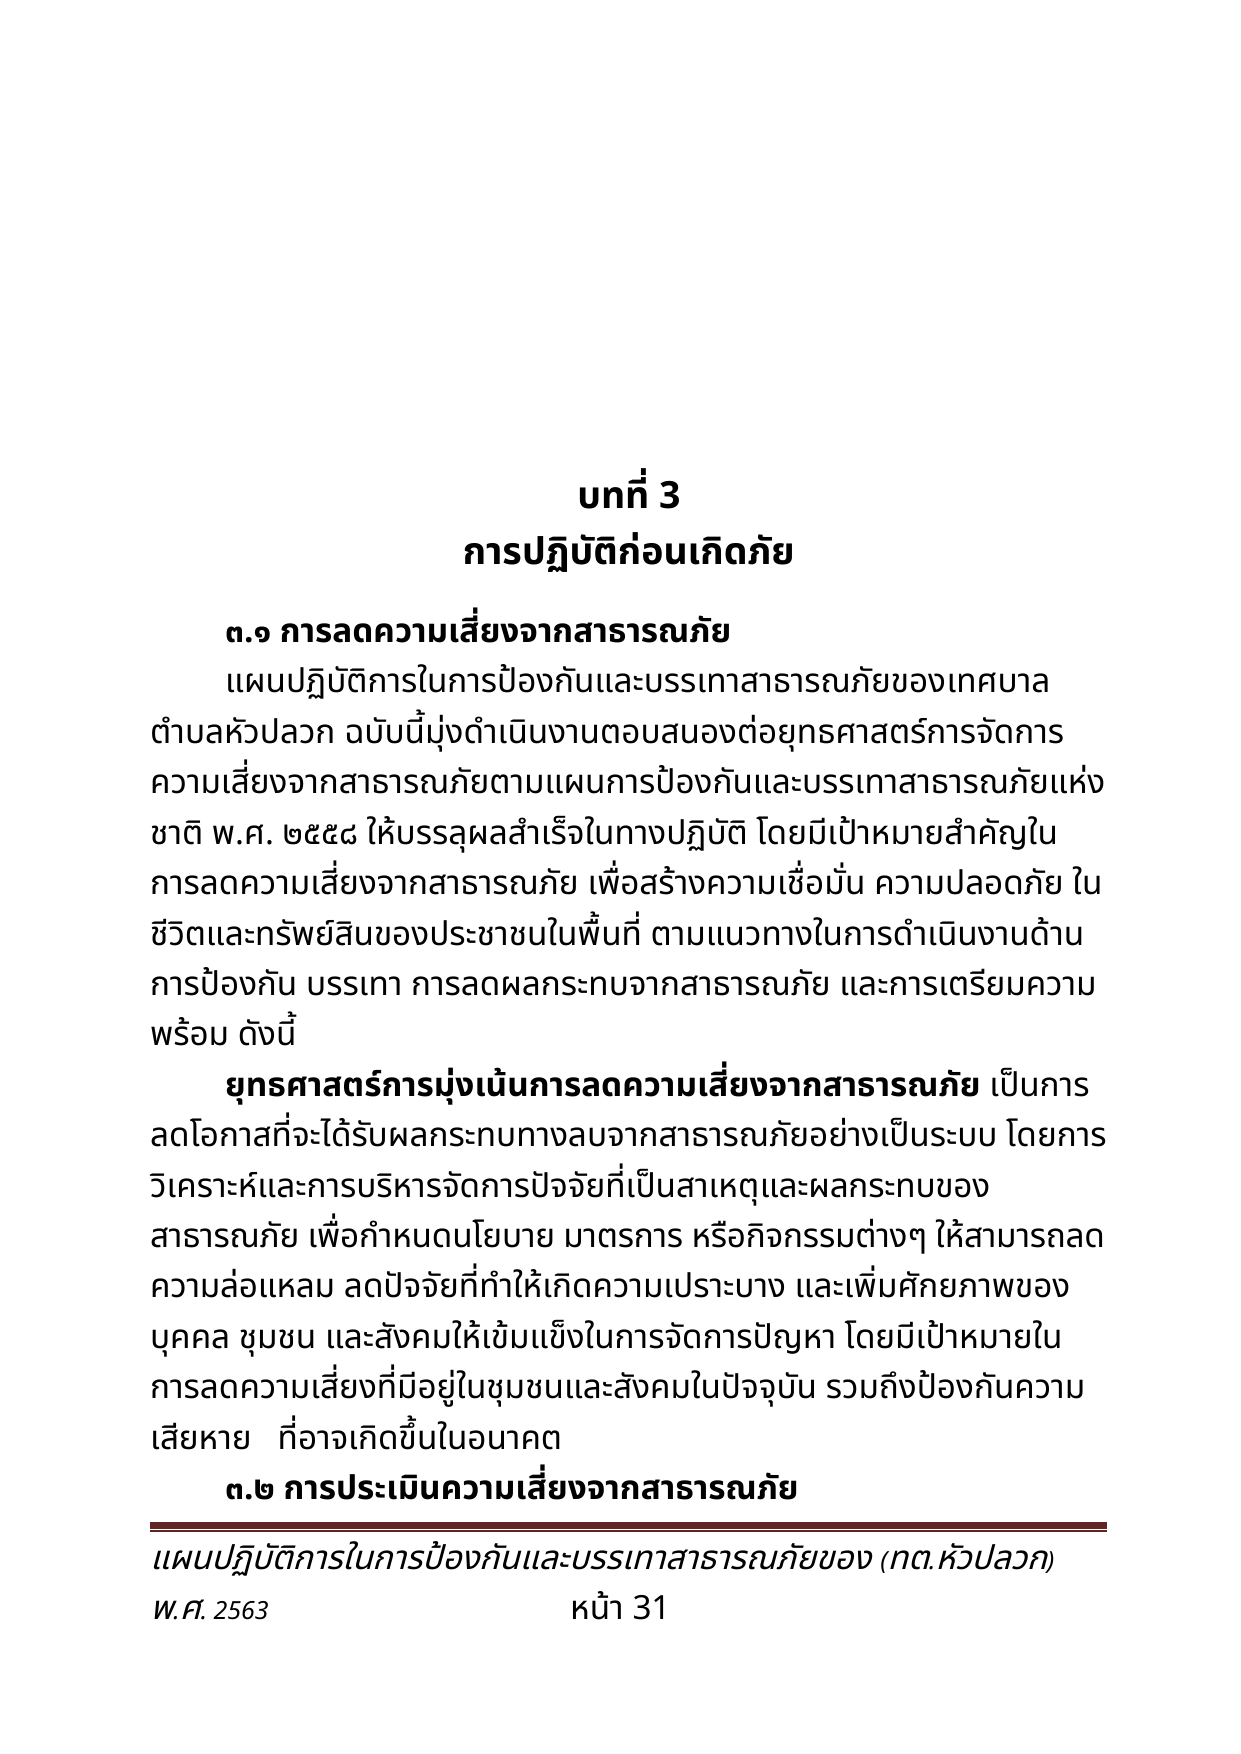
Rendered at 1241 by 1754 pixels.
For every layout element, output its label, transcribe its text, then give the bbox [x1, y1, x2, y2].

text ๓.๒ การประเมินความเสี่ยงจากสาธารณภัย [150, 1464, 1107, 1515]
text บทที่ 3 [150, 468, 1107, 525]
text แผนปฏิบัติการในการป้องกันและบรรเทาสาธารณภัยของเทศบาลตำบลหัวปลวก ฉบับนี้มุ่งดำเนินงานตอบสนองต่อยุทธศาสตร์การจัดการความเสี่ยงจากสาธารณภัยตามแผนการป้องกันและบรรเทาสาธารณภัยแห่งชาติ พ.ศ. ๒๕๕๘ ให้บรรลุผลสำเร็จในทางปฏิบัติ โดยมีเป้าหมายสำคัญในการลดความเสี่ยงจากสาธารณภัย เพื่อสร้างความเชื่อมั่น ความปลอดภัย ในชีวิตและทรัพย์สินของประชาชนในพื้นที่ ตามแนวทางในการดำเนินงานด้านการป้องกัน บรรเทา การลดผลกระทบจากสาธารณภัย และการเตรียมความพร้อม ดังนี้ [150, 657, 1107, 1061]
text ๓.๑ การลดความเสี่ยงจากสาธารณภัย [150, 607, 1107, 657]
text ยุทธศาสตร์การมุ่งเน้นการลดความเสี่ยงจากสาธารณภัย เป็นการลดโอกาสที่จะได้รับผลกระทบทางลบจากสาธารณภัยอย่างเป็นระบบ โดยการวิเคราะห์และการบริหารจัดการปัจจัยที่เป็นสาเหตุและผลกระทบของสาธารณภัย เพื่อกำหนดนโยบาย มาตรการ หรือกิจกรรมต่างๆ ให้สามารถลดความล่อแหลม ลดปัจจัยที่ทำให้เกิดความเปราะบาง และเพิ่มศักยภาพของบุคคล ชุมชน และสังคมให้เข้มแข็งในการจัดการปัญหา โดยมีเป้าหมายในการลดความเสี่ยงที่มีอยู่ในชุมชนและสังคมในปัจจุบัน รวมถึงป้องกันความเสียหาย ที่อาจเกิดขึ้นในอนาคต [150, 1061, 1107, 1464]
text การปฏิบัติก่อนเกิดภัย [150, 525, 1107, 582]
